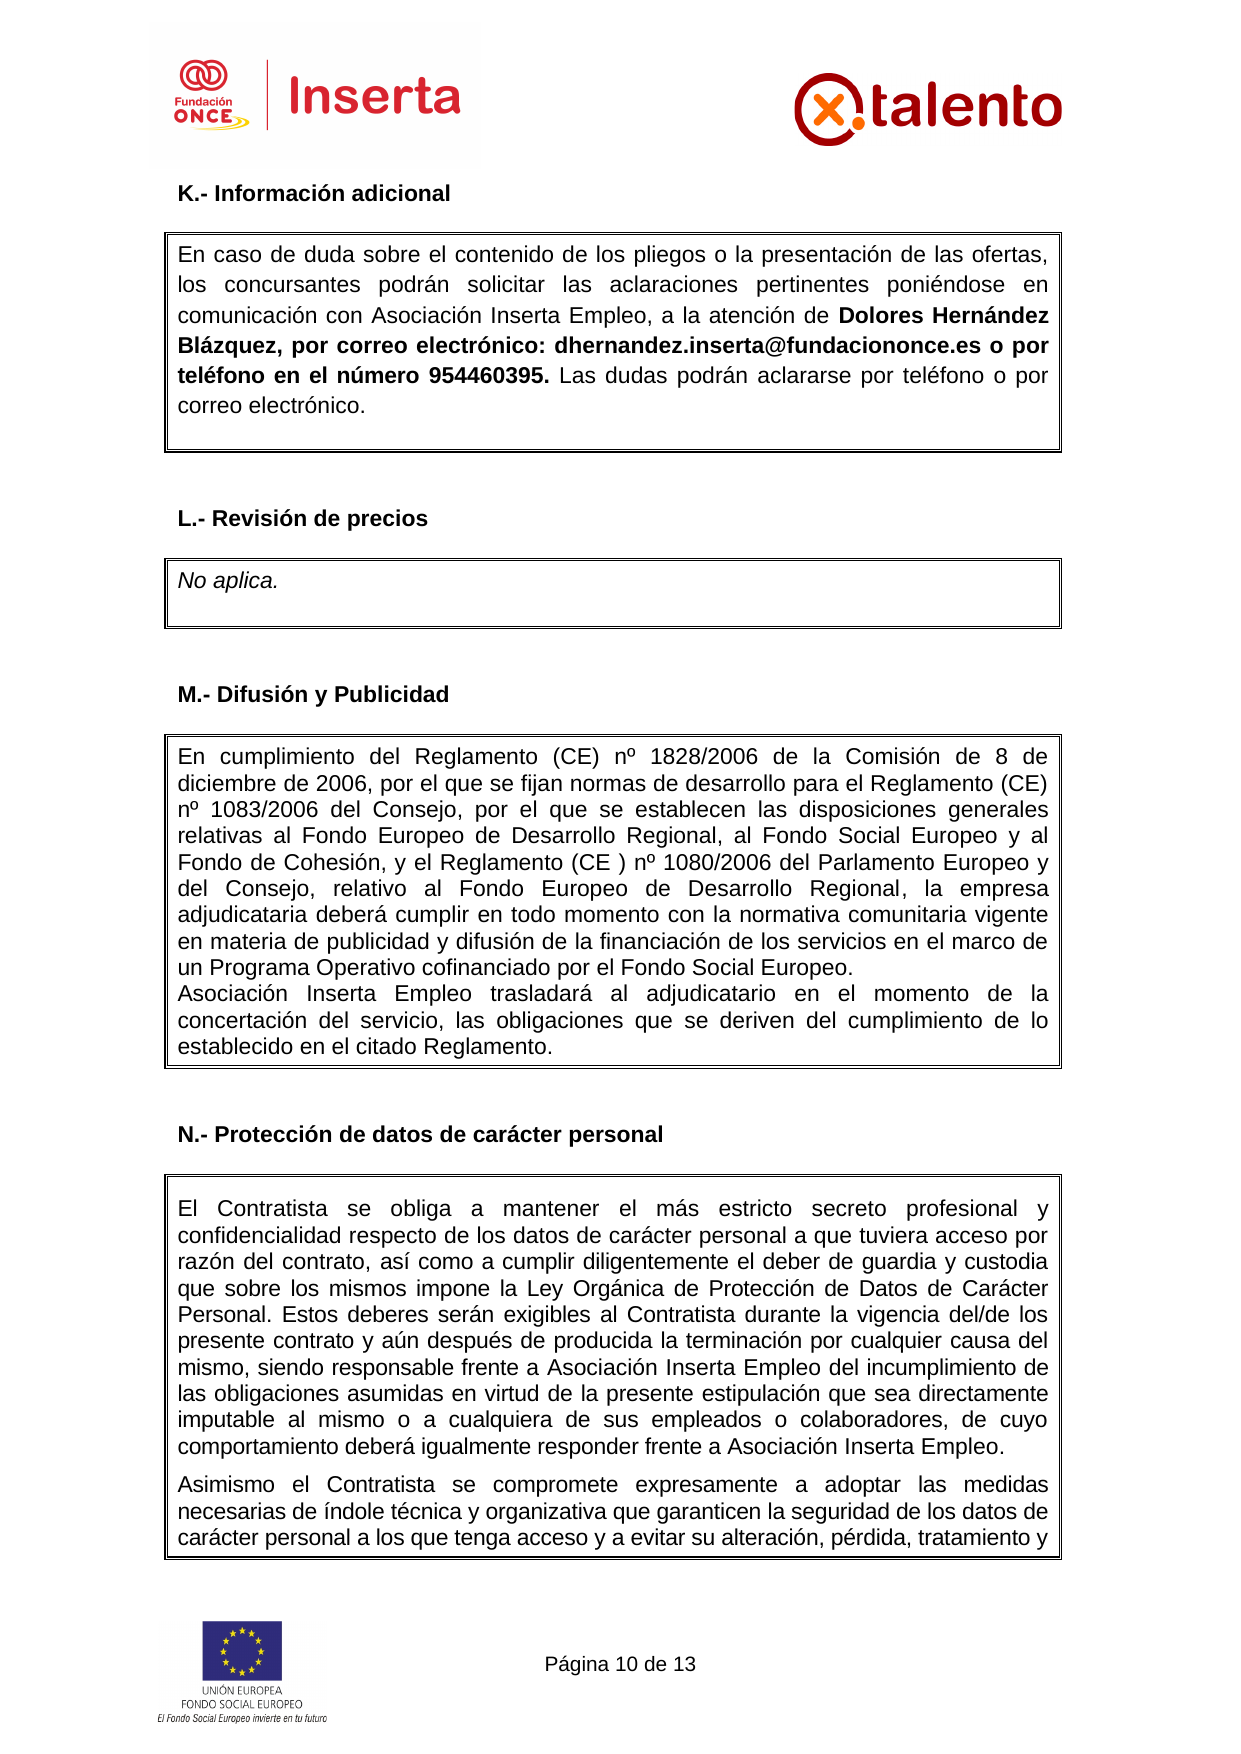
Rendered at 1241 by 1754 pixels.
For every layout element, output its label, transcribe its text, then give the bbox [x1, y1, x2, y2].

table_header En cumplimiento del Reglamento (CE) nº 1828/2006 de la Comisión de 8 de diciembre de 2006, por el que se fijan normas de desarrollo para el Reglamento (CE) nº 1083/2006 del Consejo, por el que se establecen las disposiciones generales relativas al Fondo Europeo de Desarrollo Regional, al Fondo Social Europeo y al Fondo de Cohesión, y el Reglamento (CE ) nº 1080/2006 del Parlamento Europeo y del Consejo, relativo al Fondo Europeo de Desarrollo Regional, la empresa adjudicataria deberá cumplir en todo momento con la normativa comunitaria vigente en materia de publicidad y difusión de la financiación de los servicios en el marco de un Programa Operativo cofinanciado por el Fondo Social Europeo. Asociación Inserta Empleo trasladará al adjudicatario en el momento de la concertación del servicio, las obligaciones que se deriven del cumplimiento de lo establecido en el citado Reglamento. [168, 737, 1059, 1065]
picture [794, 73, 1062, 146]
text L.- Revisión de precios [177, 505, 1063, 531]
picture [148, 22, 482, 169]
text K.- Información adicional [177, 179, 1063, 206]
text M.- Difusión y Publicidad [177, 681, 1063, 708]
text N.- Protección de datos de carácter personal [177, 1121, 1063, 1147]
picture [157, 1621, 327, 1724]
table_header No aplica. [168, 561, 1059, 626]
table_header En caso de duda sobre el contenido de los pliegos o la presentación de las ofertas, los concursantes podrán solicitar las aclaraciones pertinentes poniéndose en comunicación con Asociación Inserta Empleo, a la atención de Dolores Hernández Blázquez, por correo electrónico: dhernandez.inserta@fundaciononce.es o por teléfono en el número 954460395. Las dudas podrán aclararse por teléfono o por correo electrónico. [168, 235, 1059, 449]
